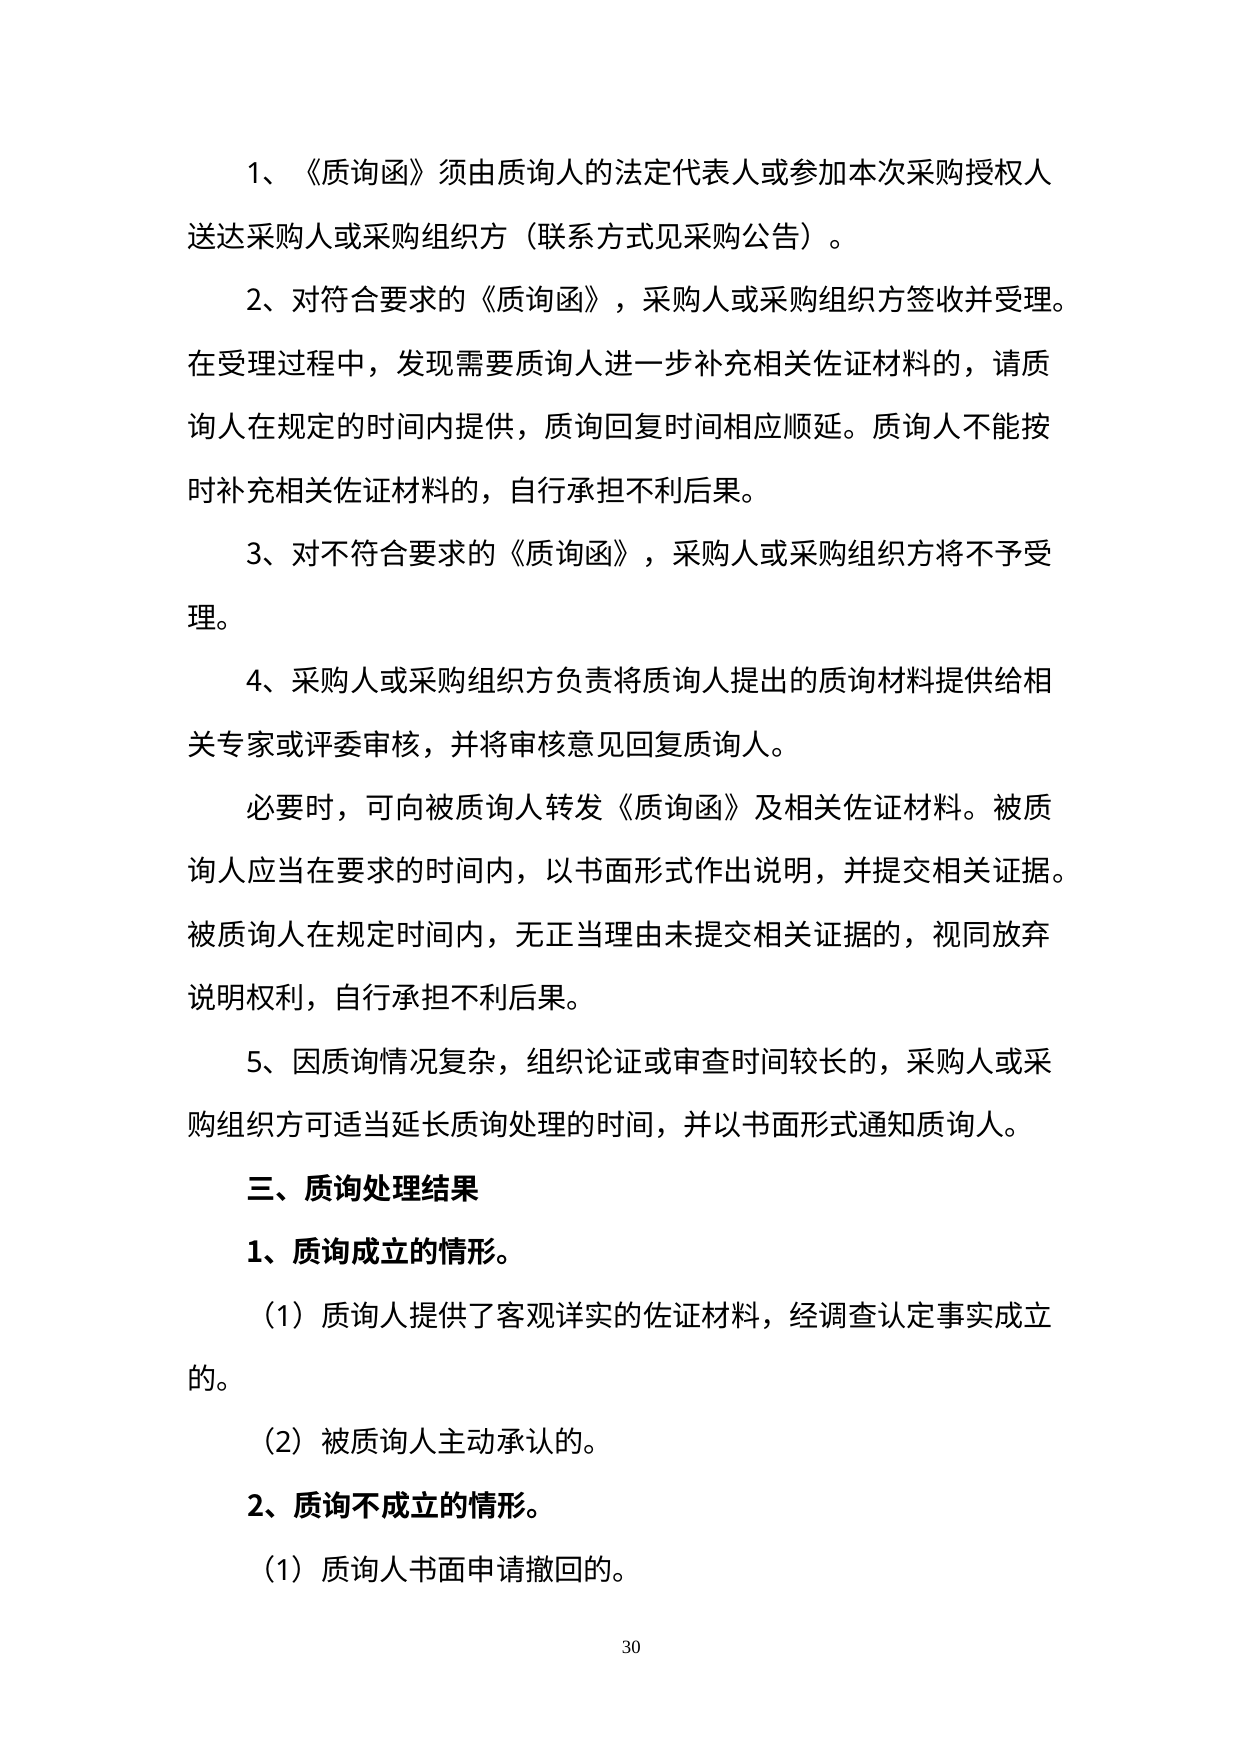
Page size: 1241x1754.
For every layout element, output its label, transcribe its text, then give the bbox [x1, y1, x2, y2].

text 3、对不符合要求的《质询函》，采购人或采购组织方将不予受理。 [187, 531, 1053, 636]
text 2、对符合要求的《质询函》，采购人或采购组织方签收并受理。在受理过程中，发现需要质询人进一步补充相关佐证材料的，请质询人在规定的时间内提供，质询回复时间相应顺延。质询人不能按时补充相关佐证材料的，自行承担不利后果。 [187, 277, 1053, 509]
text （2）被质询人主动承认的。 [187, 1419, 1053, 1461]
text 4、采购人或采购组织方负责将质询人提出的质询材料提供给相关专家或评委审核，并将审核意见回复质询人。 [187, 658, 1053, 763]
text （1）质询人提供了客观详实的佐证材料，经调查认定事实成立的。 [187, 1292, 1053, 1398]
text 2、质询不成立的情形。 [187, 1483, 1053, 1525]
text 三、质询处理结果 [187, 1165, 1053, 1207]
text 必要时，可向被质询人转发《质询函》及相关佐证材料。被质询人应当在要求的时间内，以书面形式作出说明，并提交相关证据。被质询人在规定时间内，无正当理由未提交相关证据的，视同放弃说明权利，自行承担不利后果。 [187, 784, 1053, 1017]
text （1）质询人书面申请撤回的。 [187, 1546, 1053, 1588]
text 5、因质询情况复杂，组织论证或审查时间较长的，采购人或采购组织方可适当延长质询处理的时间，并以书面形式通知质询人。 [187, 1038, 1053, 1144]
text 1、质询成立的情形。 [187, 1229, 1053, 1271]
text 1、《质询函》须由质询人的法定代表人或参加本次采购授权人送达采购人或采购组织方（联系方式见采购公告）。 [187, 150, 1053, 256]
